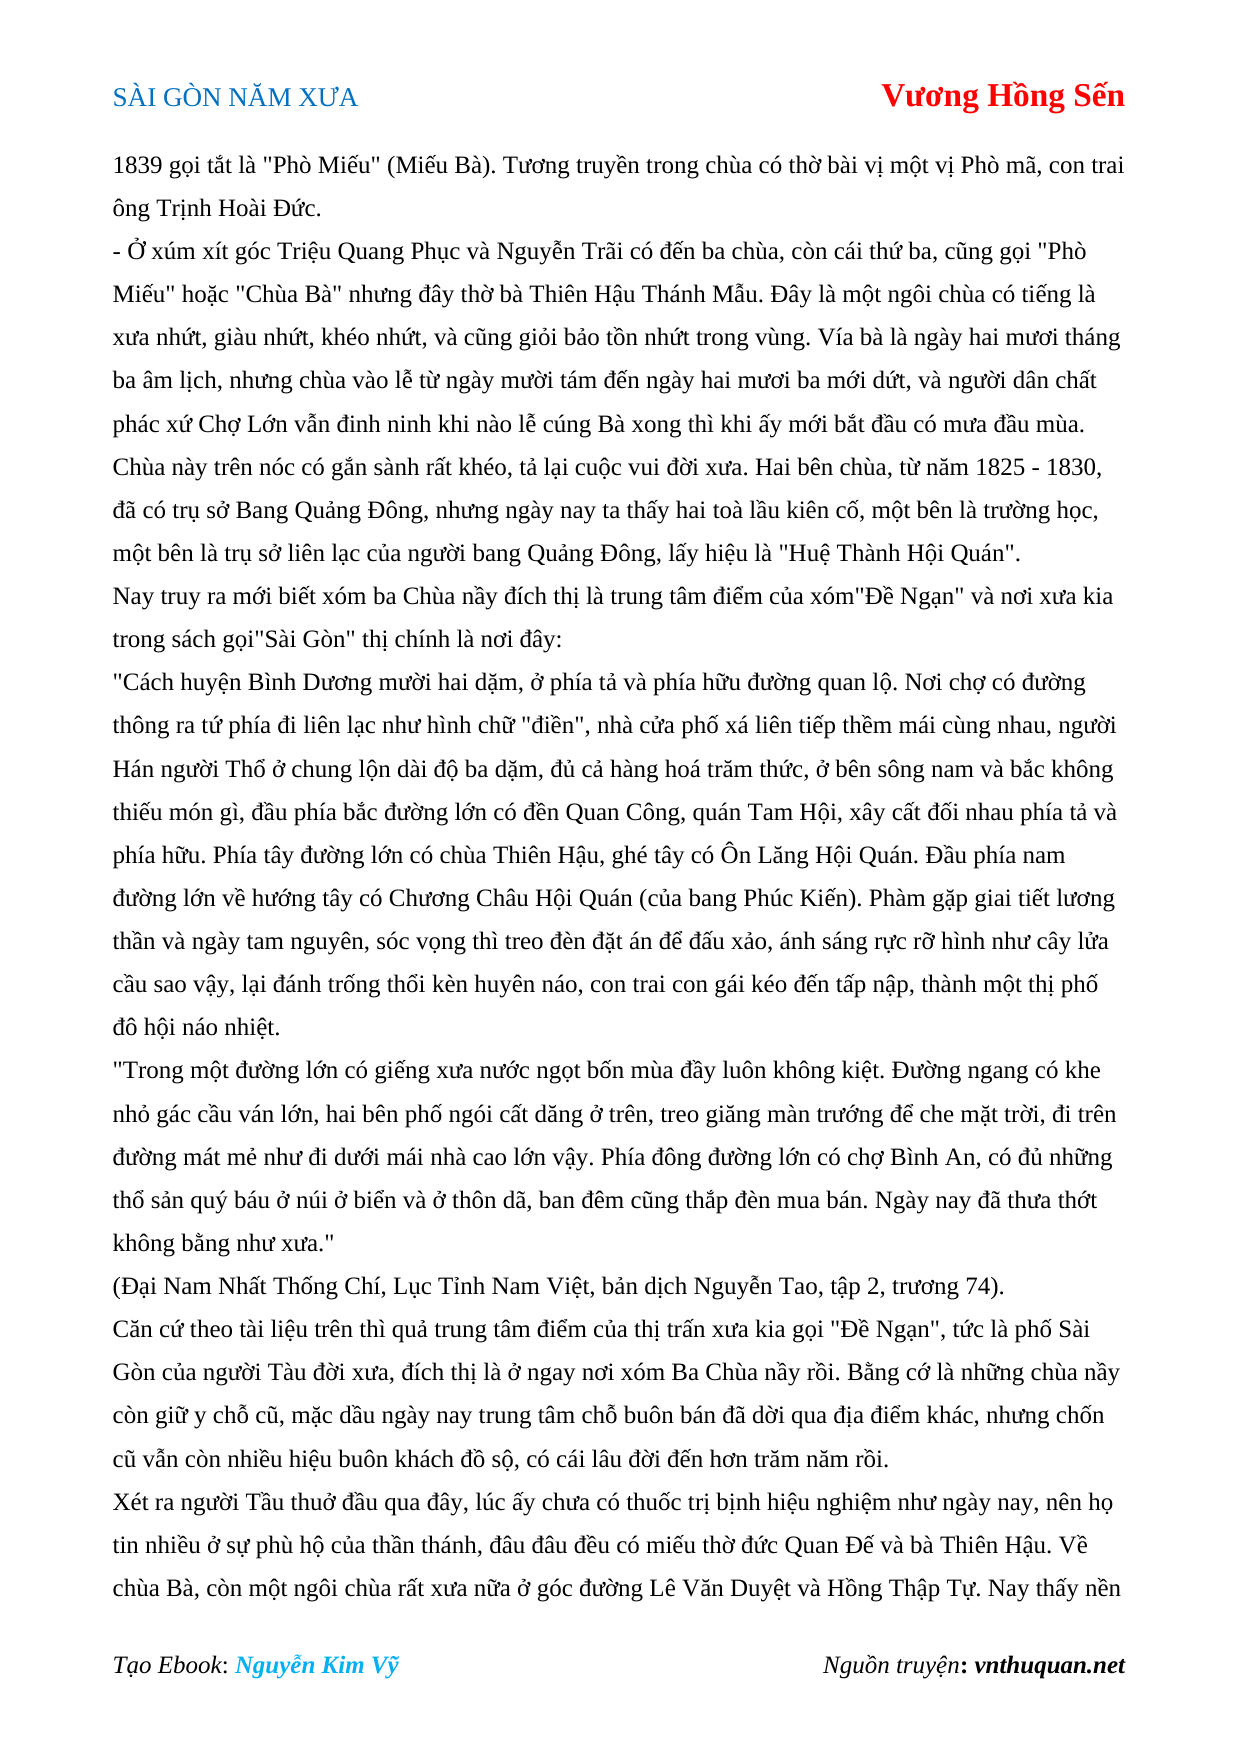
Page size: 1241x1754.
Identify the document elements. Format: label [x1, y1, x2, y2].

text [112, 150, 1128, 1602]
